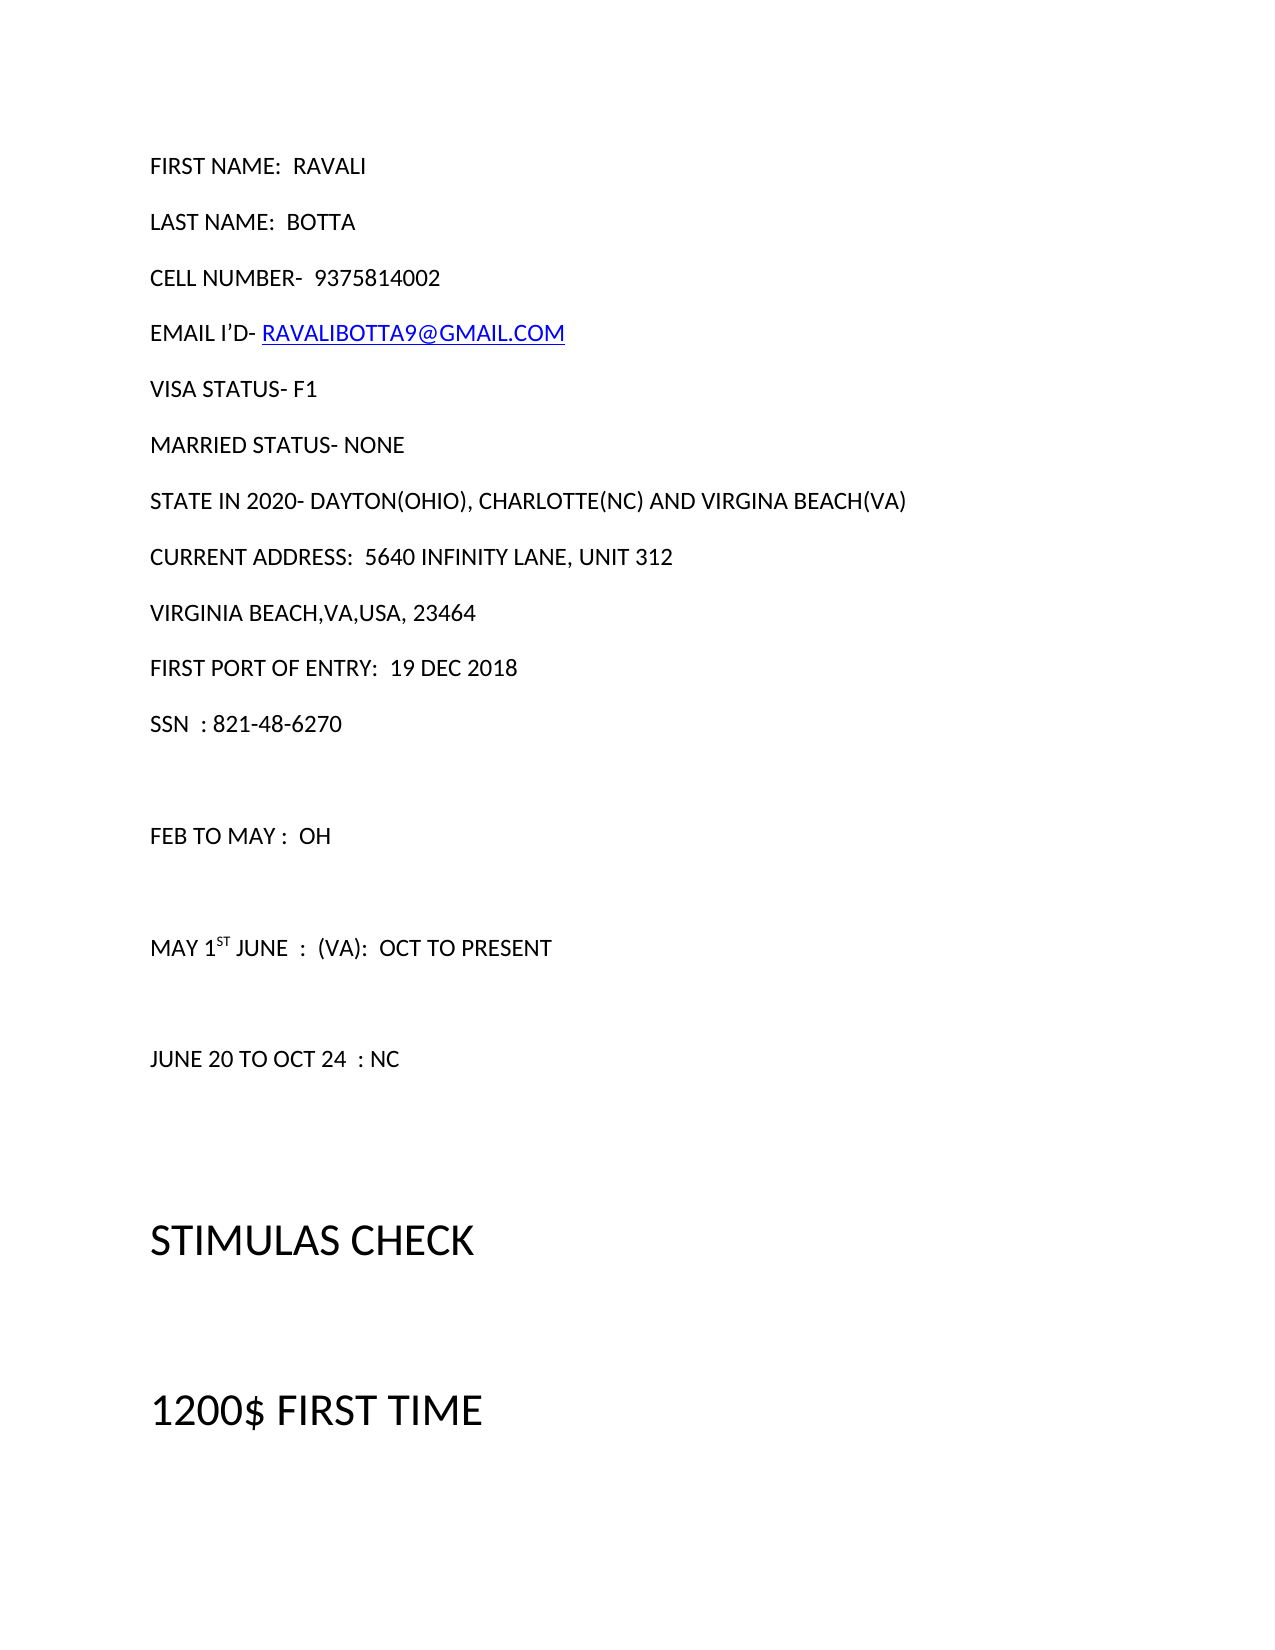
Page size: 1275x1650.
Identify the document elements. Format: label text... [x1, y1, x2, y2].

text 1200$ FIRST TIME [150, 1381, 1125, 1437]
text STIMULAS CHECK [150, 1211, 1125, 1267]
text LAST NAME: BOTTA [150, 206, 1125, 236]
text VISA STATUS- F1 [150, 373, 1125, 404]
text FIRST PORT OF ENTRY: 19 DEC 2018 [150, 652, 1125, 683]
text MAY 1ST JUNE : (VA): OCT TO PRESENT [150, 932, 1125, 962]
text STATE IN 2020- DAYTON(OHIO), CHARLOTTE(NC) AND VIRGINA BEACH(VA) [150, 485, 1125, 516]
text CELL NUMBER- 9375814002 [150, 262, 1125, 292]
text SSN : 821-48-6270 [150, 708, 1125, 739]
text JUNE 20 TO OCT 24 : NC [150, 1043, 1125, 1074]
text MARRIED STATUS- NONE [150, 429, 1125, 460]
text VIRGINIA BEACH,VA,USA, 23464 [150, 597, 1125, 627]
text EMAIL I’D- RAVALIBOTTA9@GMAIL.COM [150, 317, 1125, 348]
text CURRENT ADDRESS: 5640 INFINITY LANE, UNIT 312 [150, 541, 1125, 571]
text FEB TO MAY : OH [150, 820, 1125, 851]
text FIRST NAME: RAVALI [150, 150, 1125, 181]
